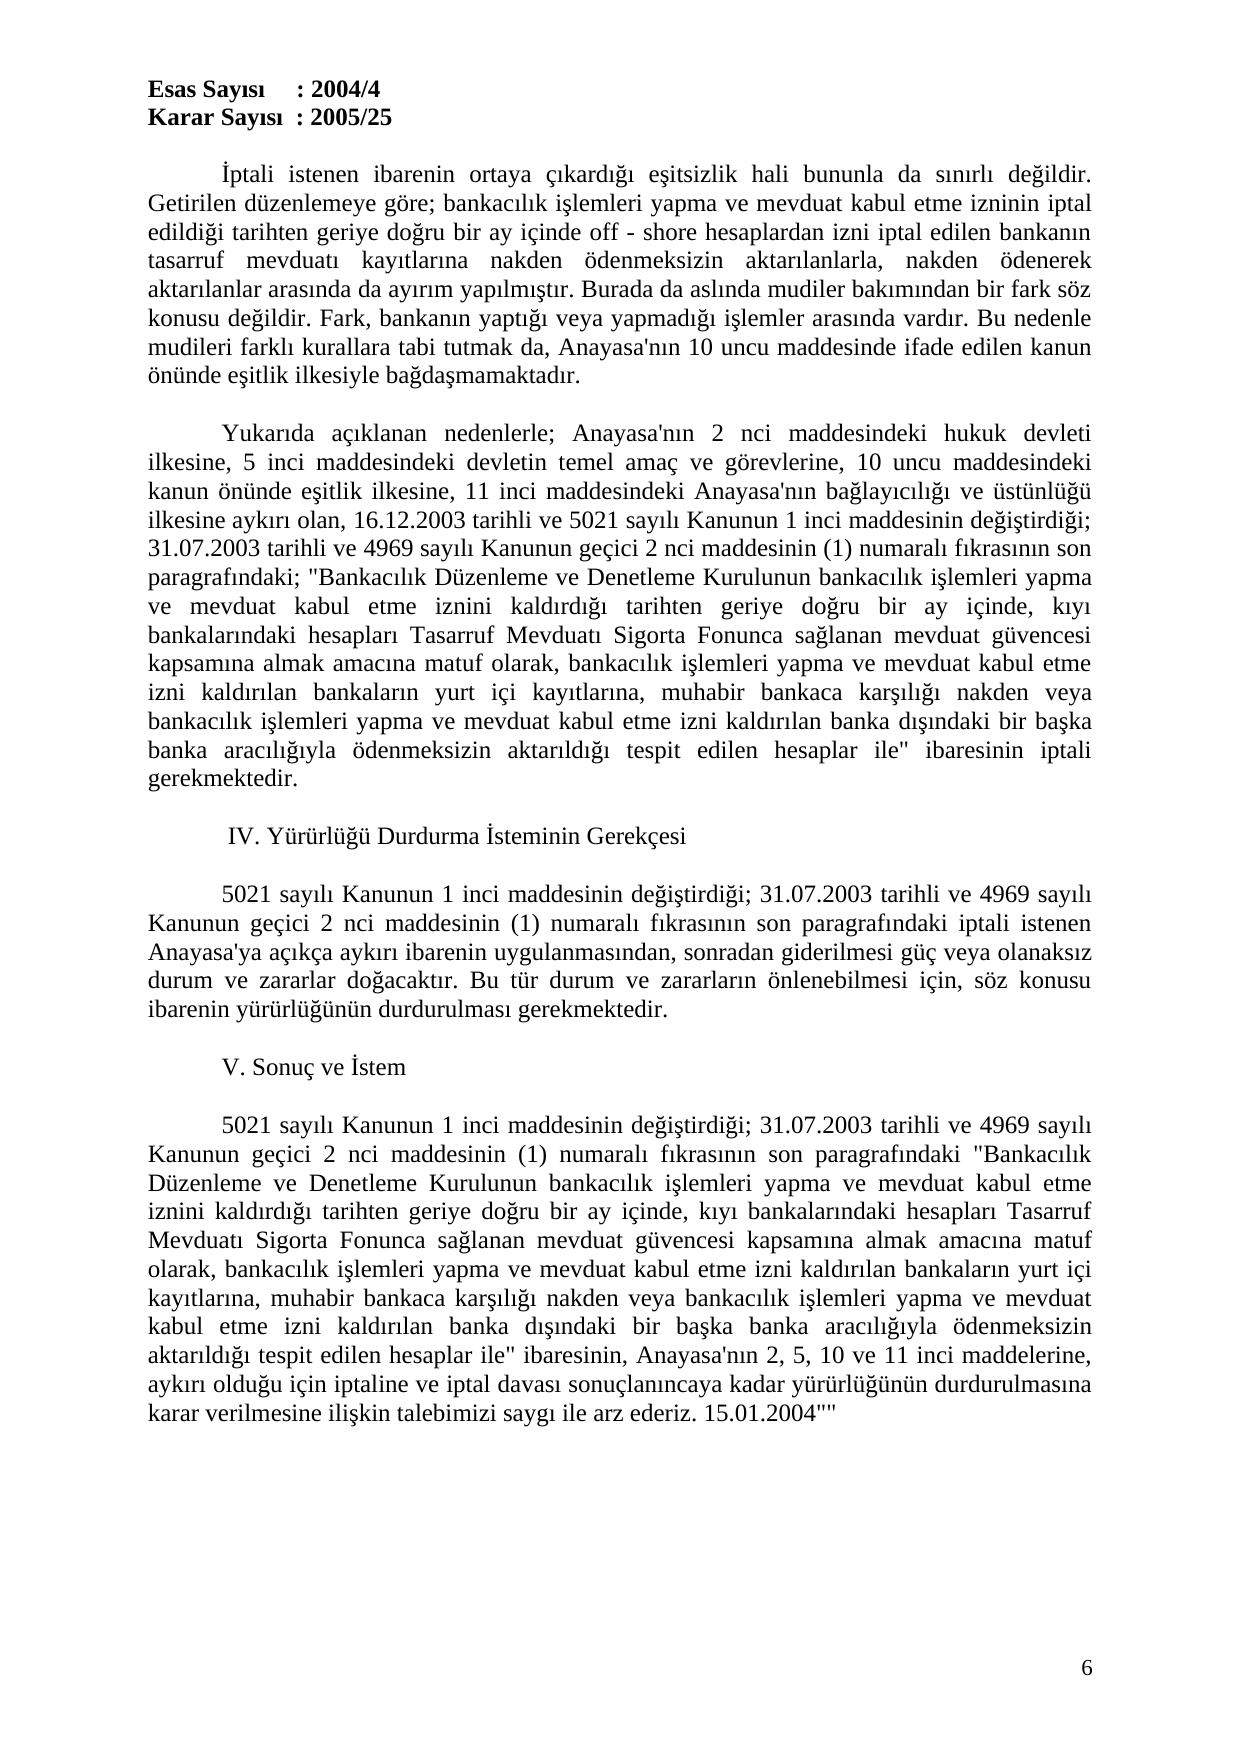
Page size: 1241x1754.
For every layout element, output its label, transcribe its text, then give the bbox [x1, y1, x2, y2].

text IV. Yürürlüğü Durdurma İsteminin Gerekçesi [148, 821, 1093, 850]
text 5021 sayılı Kanunun 1 inci maddesinin değiştirdiği; 31.07.2003 tarihli ve 4969 sayılı Kanunun geçici 2 nci maddesinin (1) numaralı fıkrasının son paragrafındaki "Bankacılık Düzenleme ve Denetleme Kurulunun bankacılık işlemleri yapma ve mevduat kabul etme iznini kaldırdığı tarihten geriye doğru bir ay içinde, kıyı bankalarındaki hesapları Tasarruf Mevduatı Sigorta Fonunca sağlanan mevduat güvencesi kapsamına almak amacına matuf olarak, bankacılık işlemleri yapma ve mevduat kabul etme izni kaldırılan bankaların yurt içi kayıtlarına, muhabir bankaca karşılığı nakden veya bankacılık işlemleri yapma ve mevduat kabul etme izni kaldırılan banka dışındaki bir başka banka aracılığıyla ödenmeksizin aktarıldığı tespit edilen hesaplar ile" ibaresinin, Anayasa'nın 2, 5, 10 ve 11 inci maddelerine, aykırı olduğu için iptaline ve iptal davası sonuçlanıncaya kadar yürürlüğünün durdurulmasına karar verilmesine ilişkin talebimizi saygı ile arz ederiz. 15.01.2004"" [148, 1110, 1093, 1426]
text 5021 sayılı Kanunun 1 inci maddesinin değiştirdiği; 31.07.2003 tarihli ve 4969 sayılı Kanunun geçici 2 nci maddesinin (1) numaralı fıkrasının son paragrafındaki iptali istenen Anayasa'ya açıkça aykırı ibarenin uygulanmasından, sonradan giderilmesi güç veya olanaksız durum ve zararlar doğacaktır. Bu tür durum ve zararların önlenebilmesi için, söz konusu ibarenin yürürlüğünün durdurulması gerekmektedir. [148, 879, 1093, 1023]
text V. Sonuç ve İstem [148, 1052, 1093, 1081]
text İptali istenen ibarenin ortaya çıkardığı eşitsizlik hali bununla da sınırlı değildir. Getirilen düzenlemeye göre; bankacılık işlemleri yapma ve mevduat kabul etme izninin iptal edildiği tarihten geriye doğru bir ay içinde off - shore hesaplardan izni iptal edilen bankanın tasarruf mevduatı kayıtlarına nakden ödenmeksizin aktarılanlarla, nakden ödenerek aktarılanlar arasında da ayırım yapılmıştır. Burada da aslında mudiler bakımından bir fark söz konusu değildir. Fark, bankanın yaptığı veya yapmadığı işlemler arasında vardır. Bu nedenle mudileri farklı kurallara tabi tutmak da, Anayasa'nın 10 uncu maddesinde ifade edilen kanun önünde eşitlik ilkesiyle bağdaşmamaktadır. [148, 159, 1093, 389]
text Yukarıda açıklanan nedenlerle; Anayasa'nın 2 nci maddesindeki hukuk devleti ilkesine, 5 inci maddesindeki devletin temel amaç ve görevlerine, 10 uncu maddesindeki kanun önünde eşitlik ilkesine, 11 inci maddesindeki Anayasa'nın bağlayıcılığı ve üstünlüğü ilkesine aykırı olan, 16.12.2003 tarihli ve 5021 sayılı Kanunun 1 inci maddesinin değiştirdiği; 31.07.2003 tarihli ve 4969 sayılı Kanunun geçici 2 nci maddesinin (1) numaralı fıkrasının son paragrafındaki; "Bankacılık Düzenleme ve Denetleme Kurulunun bankacılık işlemleri yapma ve mevduat kabul etme iznini kaldırdığı tarihten geriye doğru bir ay içinde, kıyı bankalarındaki hesapları Tasarruf Mevduatı Sigorta Fonunca sağlanan mevduat güvencesi kapsamına almak amacına matuf olarak, bankacılık işlemleri yapma ve mevduat kabul etme izni kaldırılan bankaların yurt içi kayıtlarına, muhabir bankaca karşılığı nakden veya bankacılık işlemleri yapma ve mevduat kabul etme izni kaldırılan banka dışındaki bir başka banka aracılığıyla ödenmeksizin aktarıldığı tespit edilen hesaplar ile" ibaresinin iptali gerekmektedir. [148, 418, 1093, 792]
